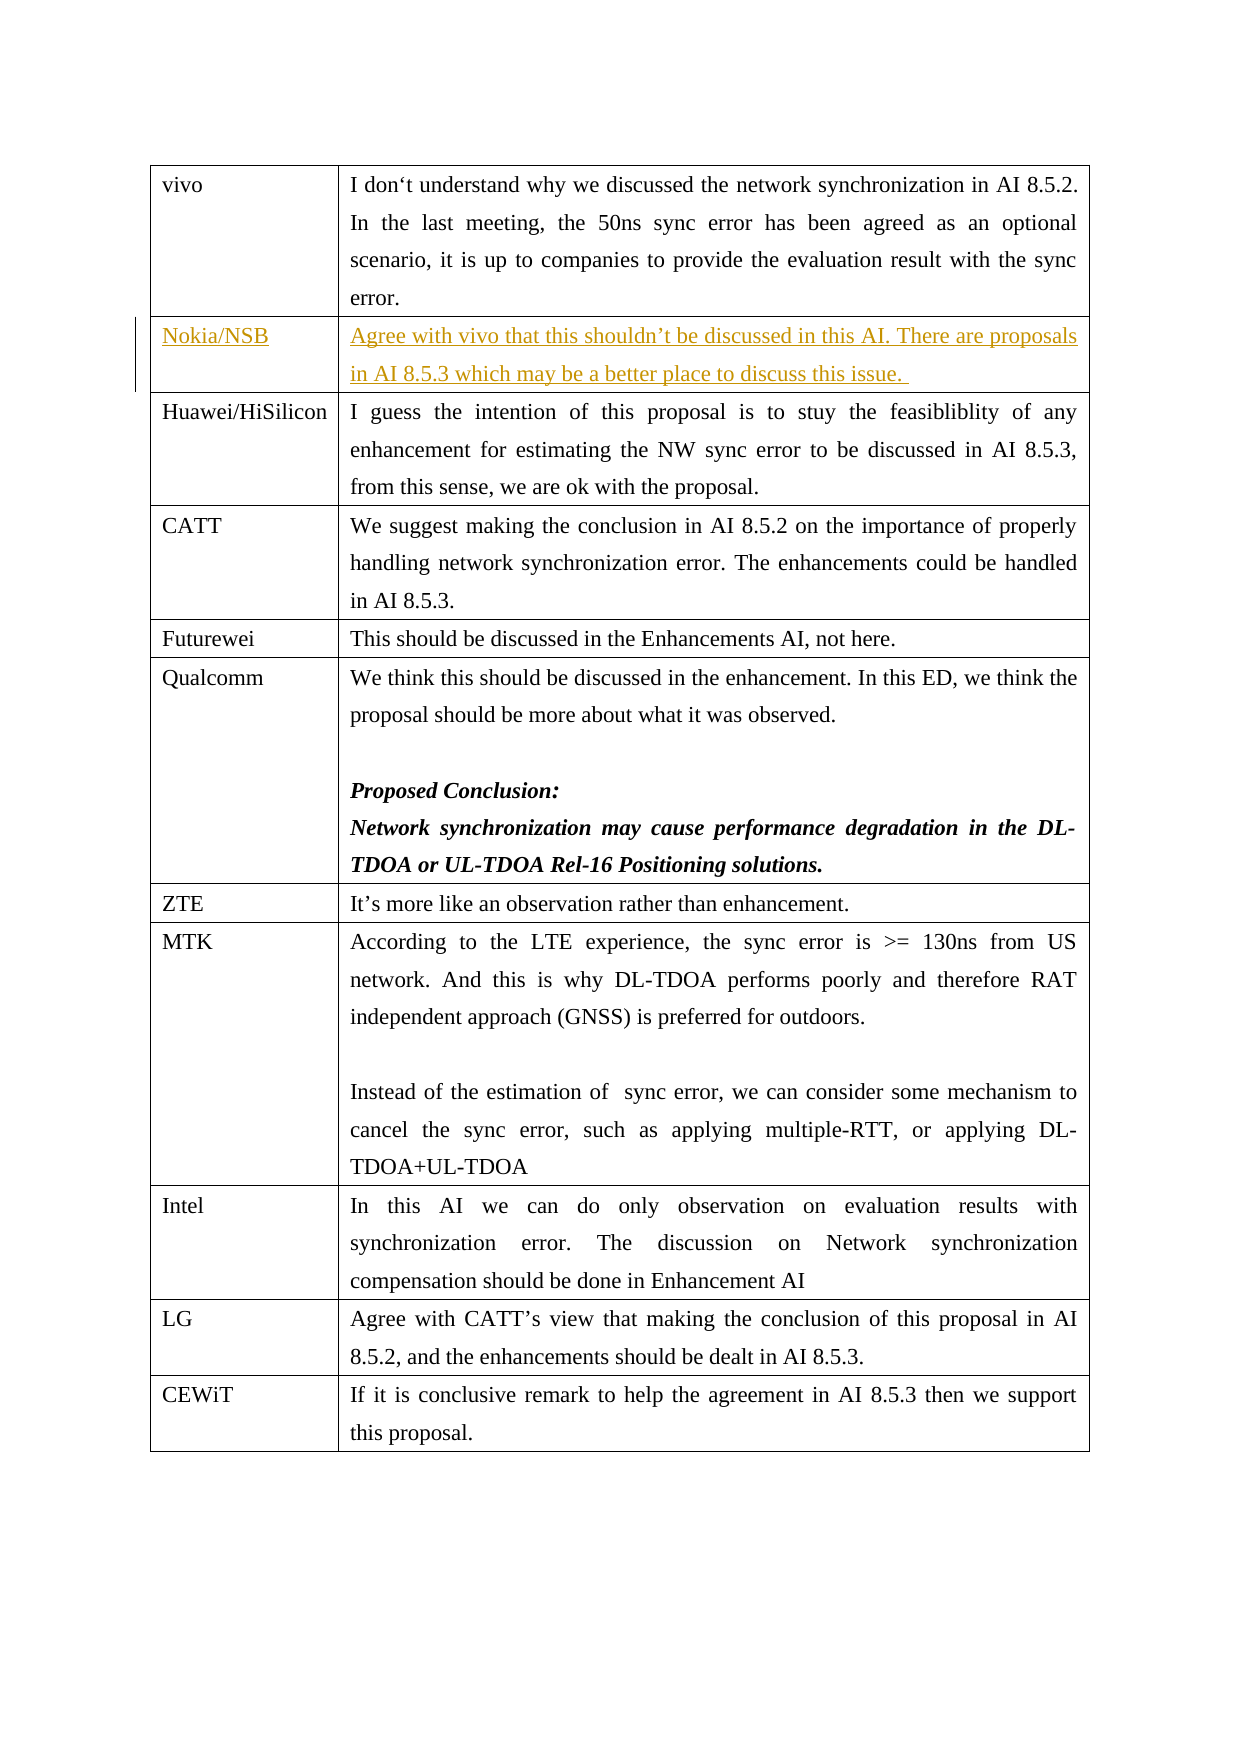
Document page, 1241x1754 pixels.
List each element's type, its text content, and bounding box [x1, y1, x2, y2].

table_cell vivo [151, 166, 338, 316]
table_cell ZTE [151, 884, 338, 922]
table_cell This should be discussed in the Enhancements AI, not here. [339, 620, 1089, 657]
table_cell If it is conclusive remark to help the agreement in AI 8.5.3 then we support this proposal. [339, 1376, 1089, 1451]
table_cell Agree with CATT’s view that making the conclusion of this proposal in AI 8.5.2, and the enhancements should be dealt in AI 8.5.3. [339, 1300, 1089, 1375]
table_cell LG [151, 1300, 338, 1375]
table_cell It’s more like an observation rather than enhancement. [339, 884, 1089, 922]
table_cell Intel [151, 1186, 338, 1299]
table_cell MTK [151, 923, 338, 1185]
table_cell CEWiT [151, 1376, 338, 1451]
table_cell According to the LTE experience, the sync error is >= 130ns from US network. And this is why DL-TDOA performs poorly and therefore RAT independent approach (GNSS) is preferred for outdoors. Instead of the estimation of sync error, we can consider some mechanism to cancel the sync error, such as applying multiple-RTT, or applying DL-TDOA+UL-TDOA [339, 923, 1089, 1185]
table_cell Qualcomm [151, 658, 338, 883]
table_cell I don‘t understand why we discussed the network synchronization in AI 8.5.2. In the last meeting, the 50ns sync error has been agreed as an optional scenario, it is up to companies to provide the evaluation result with the sync error. [339, 166, 1089, 316]
table_cell We think this should be discussed in the enhancement. In this ED, we think the proposal should be more about what it was observed. Proposed Conclusion: Network synchronization may cause performance degradation in the DL-TDOA or UL-TDOA Rel-16 Positioning solutions. [339, 658, 1089, 883]
table_cell We suggest making the conclusion in AI 8.5.2 on the importance of properly handling network synchronization error. The enhancements could be handled in AI 8.5.3. [339, 506, 1089, 619]
table_cell Futurewei [151, 620, 338, 657]
table_cell Huawei/HiSilicon [151, 393, 338, 505]
table_cell In this AI we can do only observation on evaluation results with synchronization error. The discussion on Network synchronization compensation should be done in Enhancement AI [339, 1186, 1089, 1299]
table_cell [339, 317, 1089, 392]
table_cell [151, 317, 338, 392]
table_cell I guess the intention of this proposal is to stuy the feasibliblity of any enhancement for estimating the NW sync error to be discussed in AI 8.5.3, from this sense, we are ok with the proposal. [339, 393, 1089, 505]
table_cell CATT [151, 506, 338, 619]
